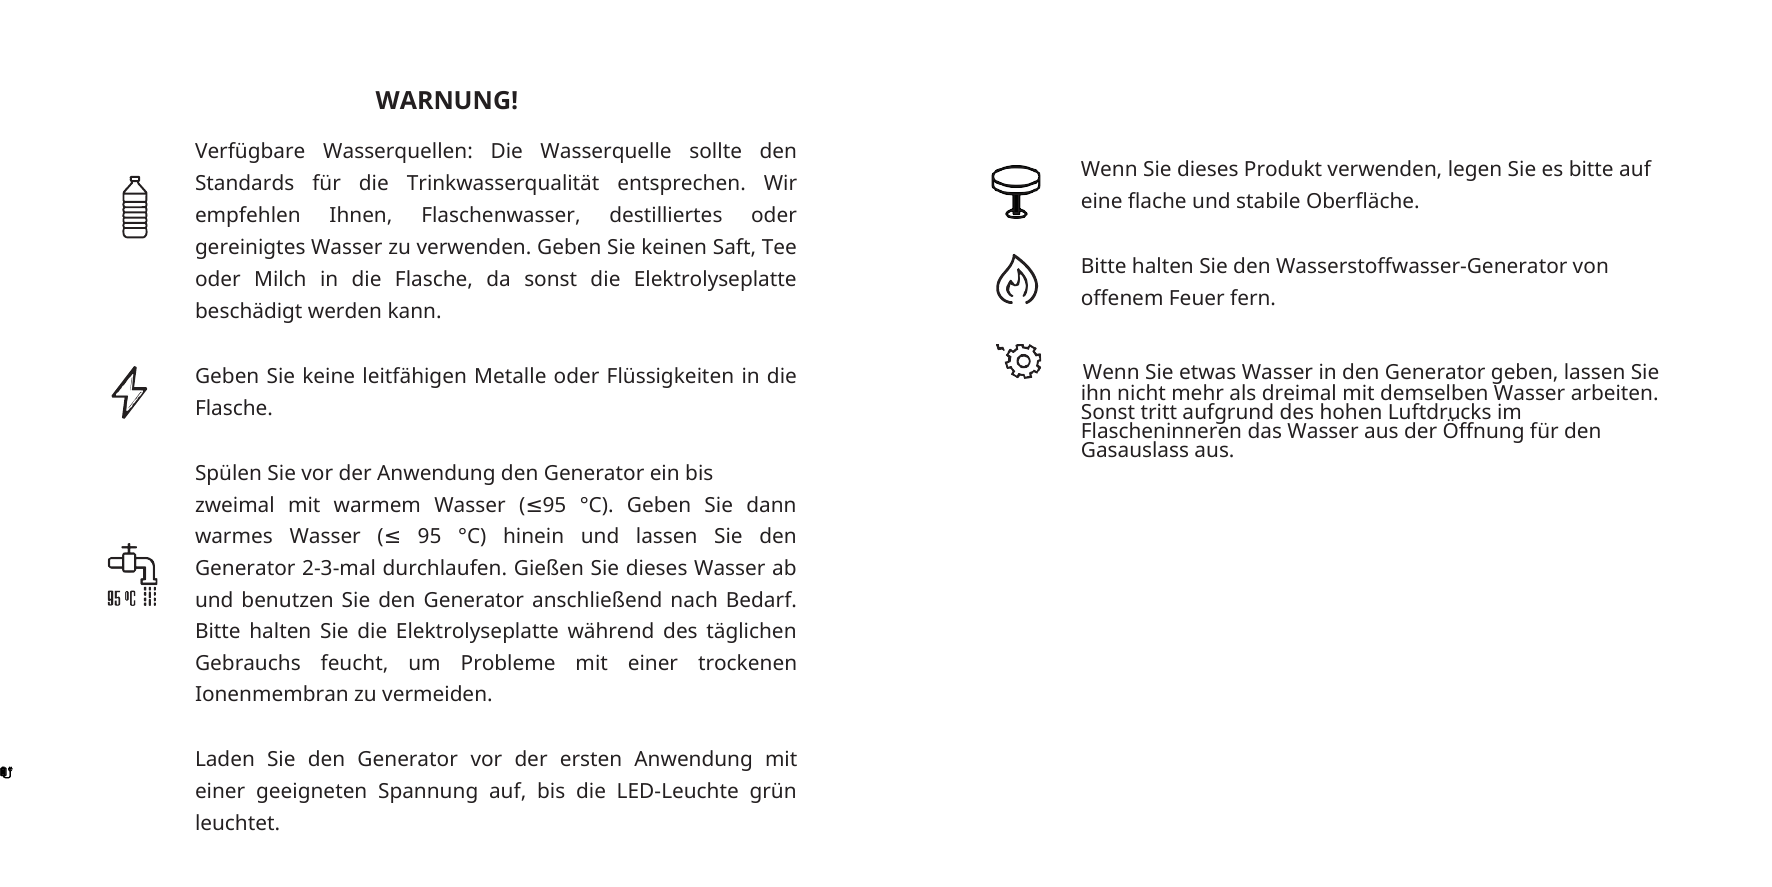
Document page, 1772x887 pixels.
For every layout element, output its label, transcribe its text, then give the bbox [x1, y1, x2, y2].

picture [1006, 268, 1028, 297]
picture [107, 543, 158, 606]
text Spülen Sie vor der Anwendung den Generator ein bis [195, 458, 798, 487]
picture [995, 344, 1042, 379]
text Geben Sie keine leitfähigen Metalle oder Flüssigkeiten in die Flasche. [195, 361, 798, 422]
text zweimal mit warmem Wasser (≤95 °C). Geben Sie dann warmes Wasser (≤ 95 °C) hinein und lassen Sie den Generator 2-3-mal durchlaufen. Gießen Sie dieses Wasser ab und benutzen Sie den Generator anschließend nach Bedarf. Bitte halten Sie die Elektrolyseplatte während des täglichen Gebrauchs feucht, um Probleme mit einer trockenen Ionenmembran zu vermeiden. [195, 490, 798, 708]
text Laden Sie den Generator vor der ersten Anwendung mit einer geeigneten Spannung auf, bis die LED-Leuchte grün leuchtet. [195, 744, 798, 837]
picture [116, 374, 143, 411]
picture [991, 165, 1041, 219]
subtitle WARNUNG! [344, 82, 549, 117]
text Verfügbare Wasserquellen: Die Wasserquelle sollte den Standards für die Trinkwasserqualität entsprechen. Wir empfehlen Ihnen, Flaschenwasser, destilliertes oder gereinigtes Wasser zu verwenden. Geben Sie keinen Saft, Tee oder Milch in die Flasche, da sonst die Elektrolyseplatte beschädigt werden kann. [195, 136, 798, 325]
text Wenn Sie dieses Produkt verwenden, legen Sie es bitte auf eine flache und stabile Oberfläche. [1081, 154, 1683, 214]
text Wenn Sie etwas Wasser in den Generator geben, lassen Sie ihn nicht mehr als dreimal mit demselben Wasser arbeiten. Sonst tritt aufgrund des hohen Luftdrucks im Flascheninneren das Wasser aus der Öffnung für den Gasauslass aus. [996, 344, 1684, 463]
text Bitte halten Sie den Wasserstoffwasser-Generator von offenem Feuer fern. [1081, 251, 1683, 312]
